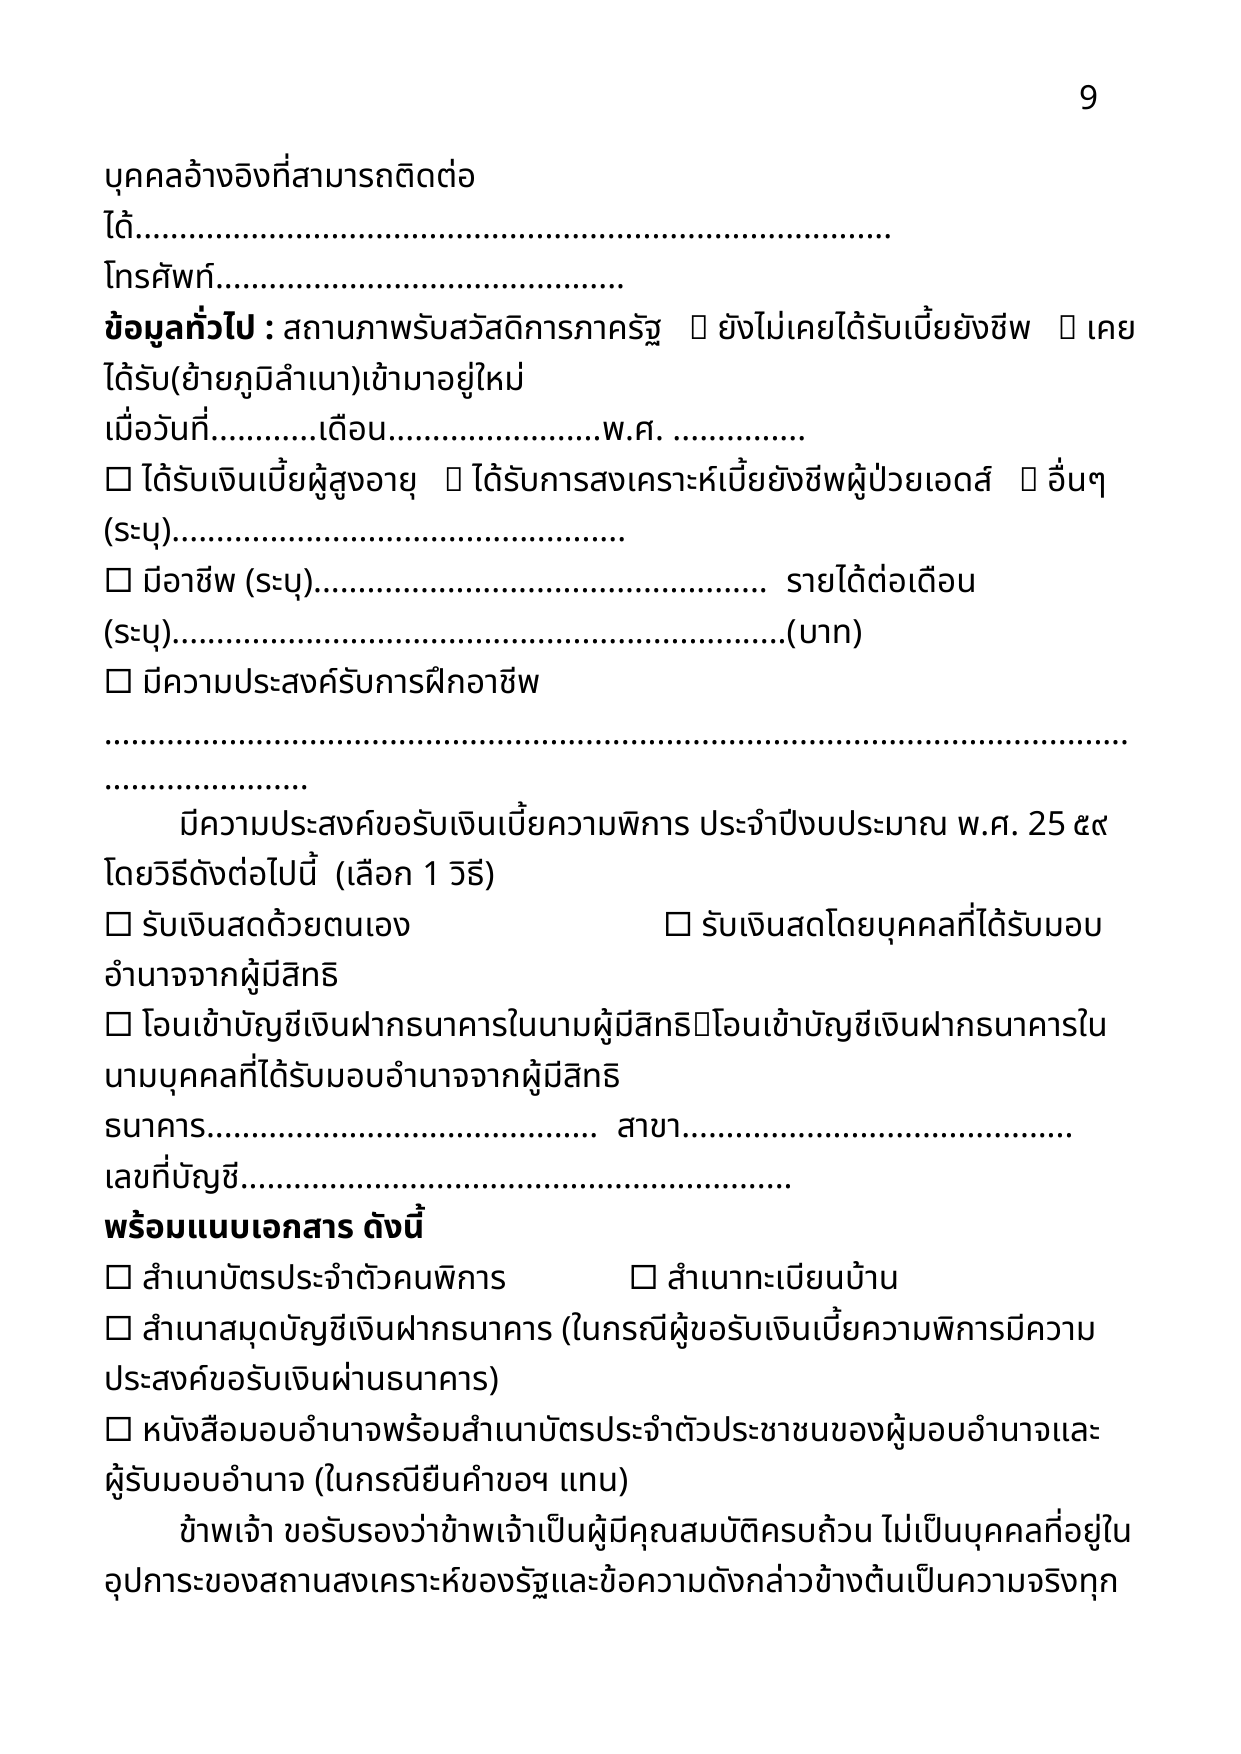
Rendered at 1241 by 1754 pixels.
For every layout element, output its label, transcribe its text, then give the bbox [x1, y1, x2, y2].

text บุคคลอ้างอิงที่สามารถติดต่อได้..................................................................................... โทรศัพท์.............................................. [103, 152, 1137, 304]
text มีความประสงค์ขอรับเงินเบี้ยความพิการ ประจำปีงบประมาณ พ.ศ. 25๕๙ โดยวิธีดังต่อไปนี้ (เลือก 1 วิธี) [103, 799, 1137, 901]
text มีความประสงค์รับการฝึกอาชีพ .......................................................................................................................................... [103, 658, 1137, 799]
text ได้รับเงินเบี้ยผู้สูงอายุ ได้รับการสงเคราะห์เบี้ยยังชีพผู้ป่วยเอดส์ อื่นๆ (ระบุ)................................................... [103, 456, 1137, 557]
text หนังสือมอบอำนาจพร้อมสำเนาบัตรประจำตัวประชาชนของผู้มอบอำนาจและผู้รับมอบอำนาจ (ในกรณียืนคำขอฯ แทน) [103, 1406, 1137, 1507]
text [103, 1507, 1137, 1607]
text เมื่อวันที่............เดือน........................พ.ศ. ............... [103, 405, 1137, 456]
text มีอาชีพ (ระบุ)................................................... รายได้ต่อเดือน (ระบุ).....................................................................(บาท) [103, 557, 1137, 658]
text พร้อมแนบเอกสาร ดังนี้ [103, 1203, 1137, 1254]
text ข้อมูลทั่วไป : สถานภาพรับสวัสดิการภาครัฐ ยังไม่เคยได้รับเบี้ยยังชีพ เคยได้รับ(ย้ายภูมิลำเนา)เข้ามาอยู่ใหม่ [103, 304, 1137, 405]
text รับเงินสดด้วยตนเอง รับเงินสดโดยบุคคลที่ได้รับมอบอำนาจจากผู้มีสิทธิ [103, 901, 1137, 1001]
text สำเนาบัตรประจำตัวคนพิการ สำเนาทะเบียนบ้าน [103, 1254, 1137, 1304]
text โอนเข้าบัญชีเงินฝากธนาคารในนามผู้มีสิทธิโอนเข้าบัญชีเงินฝากธนาคารในนามบุคคลที่ได้รับมอบอำนาจจากผู้มีสิทธิ ธนาคาร............................................ สาขา............................................ เลขที่บัญชี.............................................................. [103, 1001, 1137, 1203]
text สำเนาสมุดบัญชีเงินฝากธนาคาร (ในกรณีผู้ขอรับเงินเบี้ยความพิการมีความประสงค์ขอรับเงินผ่านธนาคาร) [103, 1304, 1137, 1406]
